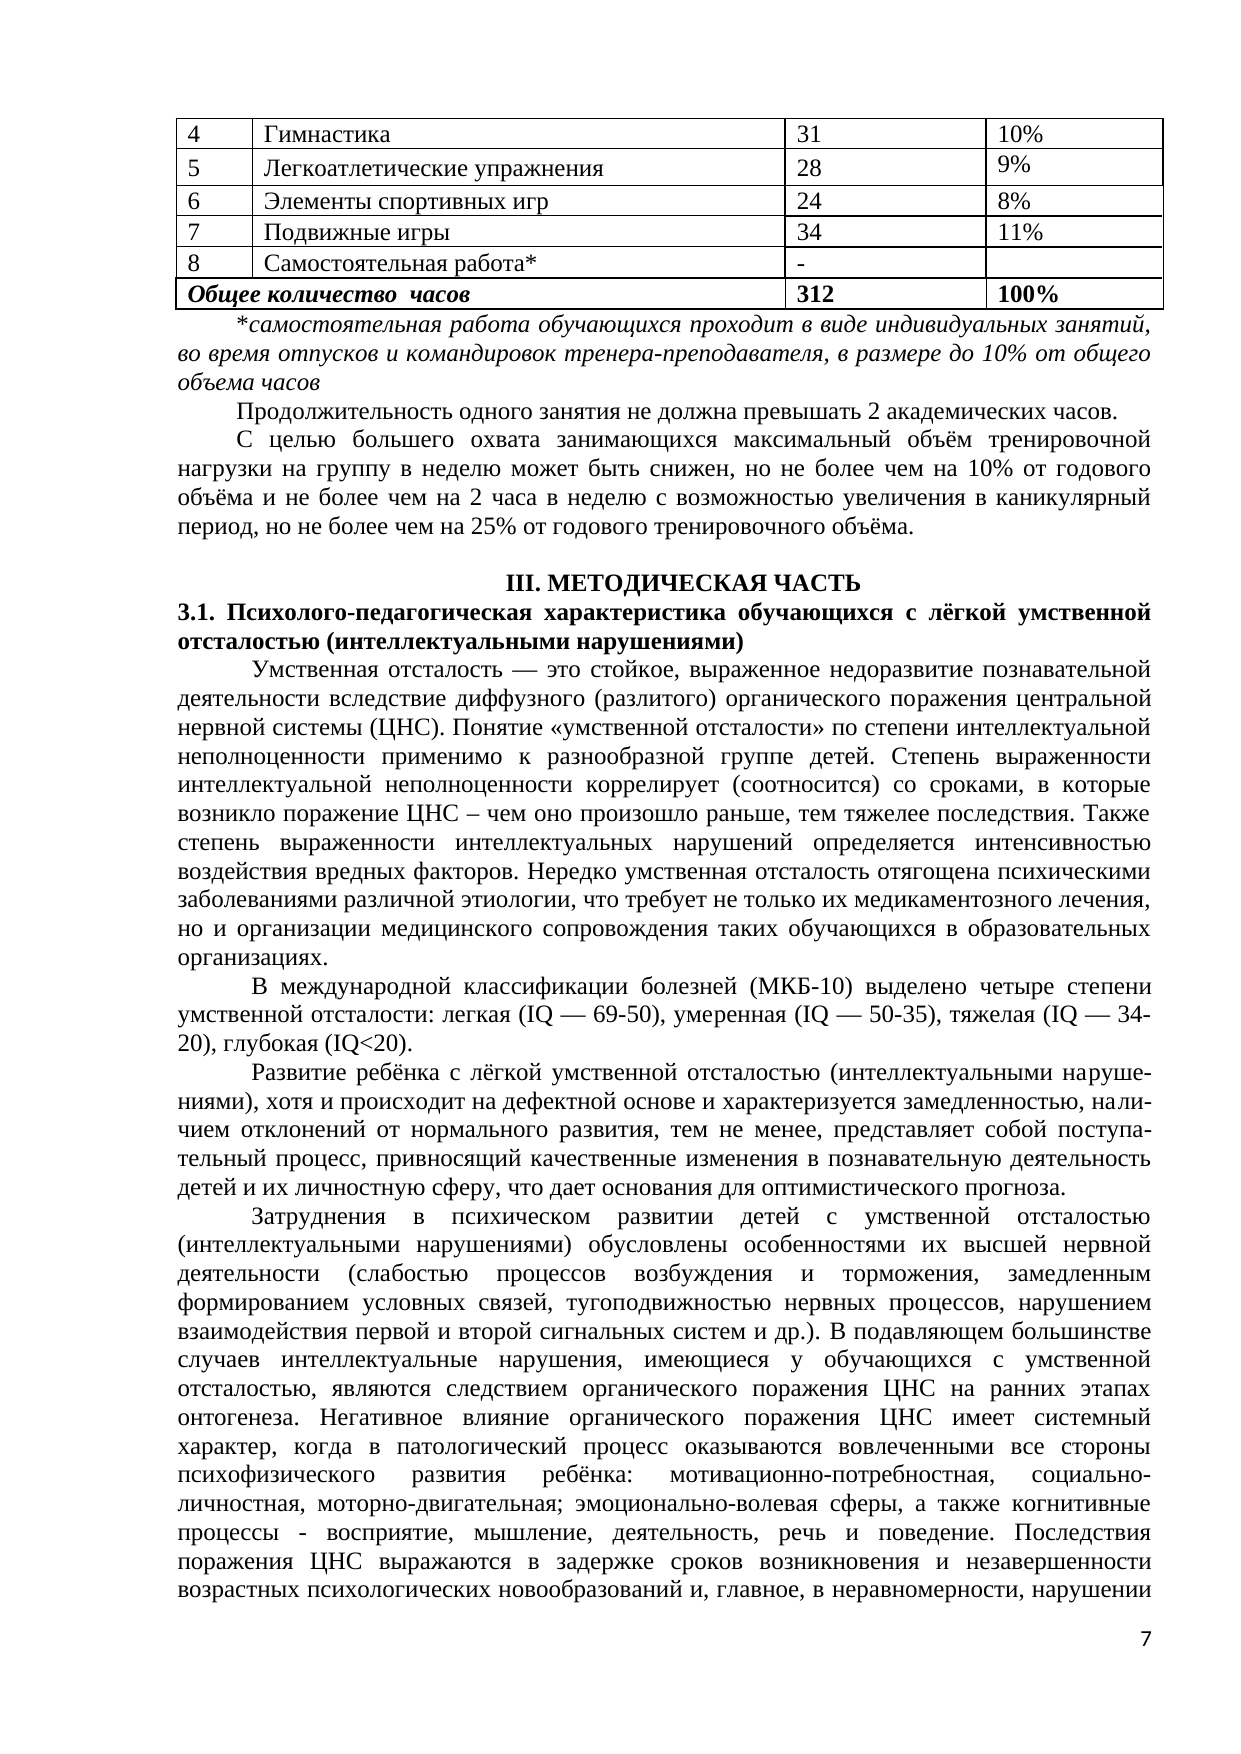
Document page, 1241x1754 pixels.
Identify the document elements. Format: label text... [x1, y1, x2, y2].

table_cell [987, 246, 1163, 277]
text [177, 1316, 1152, 1603]
table_cell Легкоатлетические упражнения [253, 149, 784, 185]
table_cell 4 [177, 119, 252, 148]
table_cell 9% [987, 149, 1162, 185]
table_cell 312 [786, 279, 986, 307]
table_cell 24 [786, 186, 985, 215]
table_cell - [786, 248, 985, 277]
table_cell Подвижные игры [253, 216, 784, 246]
table_cell Элементы спортивных игр [253, 186, 784, 215]
table_cell Самостоятельная работа* [253, 247, 784, 277]
table_cell 6 [177, 186, 252, 215]
table_cell 11% [987, 215, 1163, 246]
text *самостоятельная работа обучающихся проходит в виде индивидуальных занятий, во время отпусков и командировок тренера-преподавателя, в размере до 10% от общего объема часов [177, 310, 1152, 396]
table_cell 31 [786, 119, 985, 148]
text III. МЕТОДИЧЕСКАЯ ЧАСТЬ [215, 568, 1152, 597]
text В международной классификации болезней (МКБ-10) выделено четыре степени умственной отсталости: легкая (IQ — 69-50), умеренная (IQ — 50-35), тяжелая (IQ — 34-20), глубокая (IQ<20). [177, 971, 1152, 1057]
table_cell 100% [987, 277, 1163, 307]
table_cell 5 [177, 149, 252, 185]
table_cell Гимнастика [253, 119, 784, 148]
table_cell 10% [987, 119, 1162, 148]
text Умственная отсталость — это стойкое, выраженное недоразвитие познавательной деятельности вследствие диффузного (разлитого) органического поражения центральной нервной системы (ЦНС). Понятие «умственной отсталости» по степени интеллектуальной неполноценности применимо к разнообразной группе детей. Степень выраженности интеллектуальной неполноценности коррелирует (соотносится) со сроками, в которые возникло поражение ЦНС – чем оно произошло раньше, тем тяжелее последствия. Также степень выраженности интеллектуальных нарушений определяется интенсивностью воздействия вредных факторов. Нередко умственная отсталость отягощена психическими заболеваниями различной этиологии, что требует не только их медикаментозного лечения, но и организации медицинского сопровождения таких обучающихся в образовательных организациях. [177, 654, 1152, 971]
text 3.1. Психолого-педагогическая характеристика обучающихся с лёгкой умственной отсталостью (интеллектуальными нарушениями) [177, 597, 1152, 654]
table_cell 8% [987, 186, 1163, 215]
table_cell 7 [177, 216, 252, 246]
text С целью большего охвата занимающихся максимальный объём тренировочной нагрузки на группу в неделю может быть снижен, но не более чем на 10% от годового объёма и не более чем на 2 часа в неделю с возможностью увеличения в каникулярный период, но не более чем на 25% от годового тренировочного объёма. [177, 424, 1152, 539]
text Развитие ребёнка с лёгкой умственной отсталостью (интеллектуальными нарушениями), хотя и происходит на дефектной основе и характеризуется замедленностью, наличием отклонений от нормального развития, тем не менее, представляет собой поступательный процесс, привносящий качественные изменения в познавательную деятельность детей и их личностную сферу, что дает основания для оптимистического прогноза. [177, 1057, 1152, 1201]
table_cell 28 [786, 149, 985, 185]
table_cell 34 [786, 217, 985, 246]
text Продолжительность одного занятия не должна превышать 2 академических часов. [177, 396, 1152, 424]
table_cell 8 [177, 247, 252, 277]
table_cell Общее количество часов [177, 279, 785, 307]
